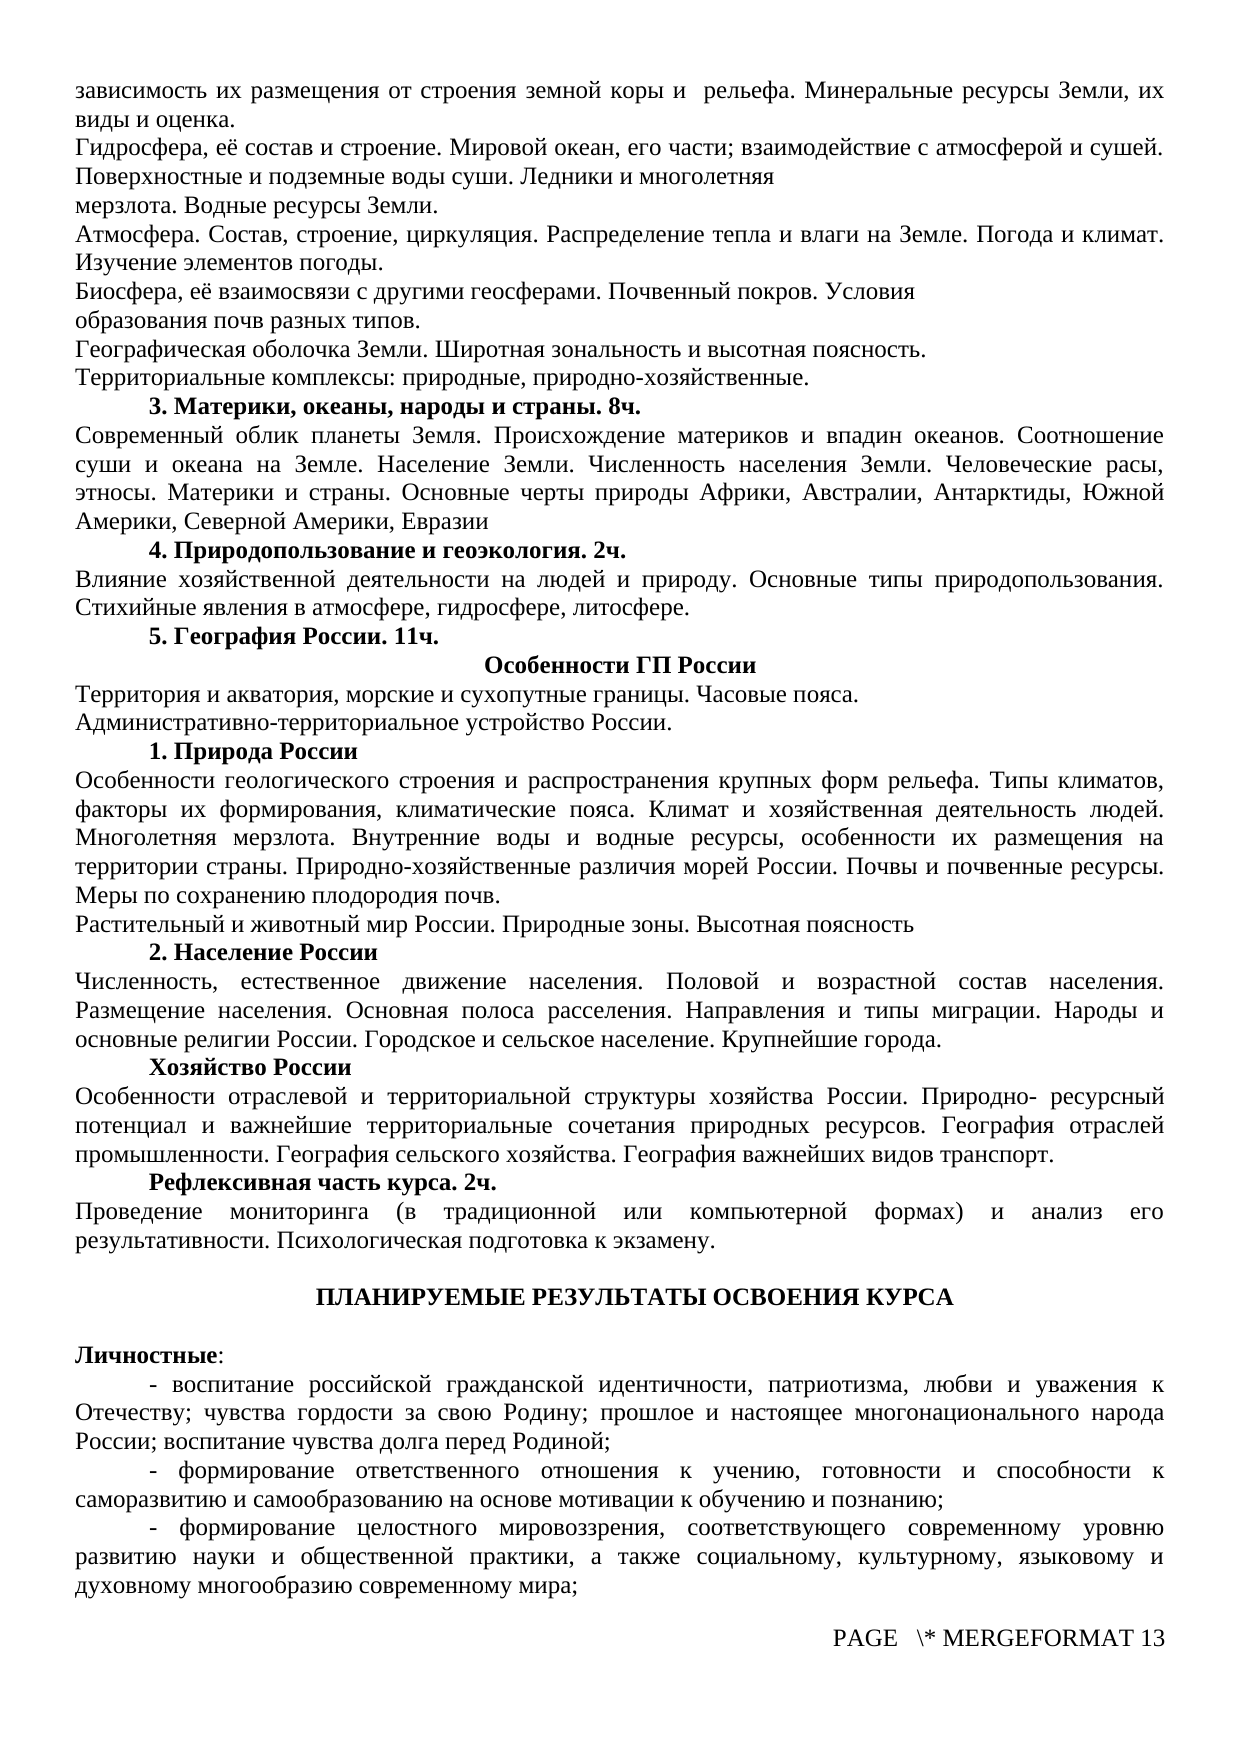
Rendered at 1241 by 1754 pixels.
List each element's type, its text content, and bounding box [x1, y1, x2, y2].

text Численность, естественное движение населения. Половой и возрастной состав населения. Размещение населения. Основная полоса расселения. Направления и типы миграции. Народы и основные религии России. Городское и сельское население. Крупнейшие города. [75, 966, 1165, 1052]
text 1. Природа России [149, 736, 1165, 765]
text Атмосфера. Состав, строение, циркуляция. Распределение тепла и влаги на Земле. Погода и климат. Изучение элементов погоды. [75, 219, 1165, 276]
text - формирование ответственного отношения к учению, готовности и способности к саморазвитию и самообразованию на основе мотивации к обучению и познанию; [75, 1455, 1165, 1512]
text Гидросфера, её состав и строение. Мировой океан, его части; взаимодействие с атмосферой и сушей. Поверхностные и подземные воды суши. Ледники и многолетняя [75, 132, 1165, 190]
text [75, 75, 1165, 132]
text 3. Материки, океаны, народы и страны. 8ч. [149, 391, 1165, 420]
text - воспитание российской гражданской идентичности, патриотизма, любви и уважения к Отечеству; чувства гордости за свою Родину; прошлое и настоящее многонационального народа России; воспитание чувства долга перед Родиной; [75, 1369, 1165, 1455]
text Биосфера, её взаимосвязи с другими геосферами. Почвенный покров. Условия [75, 276, 1165, 305]
text - формирование целостного мировоззрения, соответствующего современному уровню развитию науки и общественной практики, а также социальному, культурному, языковому и духовному многообразию современному мира; [75, 1512, 1165, 1599]
text Территориальные комплексы: природные, природно-хозяйственные. [75, 362, 1165, 391]
text Современный облик планеты Земля. Происхождение материков и впадин океанов. Соотношение суши и океана на Земле. Население Земли. Численность населения Земли. Человеческие расы, этносы. Материки и страны. Основные черты природы Африки, Австралии, Антарктиды, Южной Америки, Северной Америки, Евразии [75, 420, 1165, 535]
text Особенности геологического строения и распространения крупных форм рельефа. Типы климатов, факторы их формирования, климатические пояса. Климат и хозяйственная деятельность людей. Многолетняя мерзлота. Внутренние воды и водные ресурсы, особенности их размещения на территории страны. Природно-хозяйственные различия морей России. Почвы и почвенные ресурсы. Меры по сохранению плодородия почв. [75, 765, 1165, 909]
text Личностные: [75, 1340, 1165, 1369]
text ПЛАНИРУЕМЫЕ РЕЗУЛЬТАТЫ ОСВОЕНИЯ КУРСА [75, 1282, 1165, 1311]
text 2. Население России [149, 937, 1165, 966]
text Особенности отраслевой и территориальной структуры хозяйства России. Природно- ресурсный потенциал и важнейшие территориальные сочетания природных ресурсов. География отраслей промышленности. География сельского хозяйства. География важнейших видов транспорт. [75, 1081, 1165, 1167]
text 4. Природопользование и геоэкология. 2ч. [149, 535, 1165, 564]
text мерзлота. Водные ресурсы Земли. [75, 190, 1165, 219]
text Рефлексивная часть курса. 2ч. [149, 1167, 1165, 1196]
text Хозяйство России [149, 1052, 1165, 1081]
text Административно-территориальное устройство России. [75, 707, 1165, 736]
text Особенности ГП России [75, 650, 1165, 679]
text Растительный и животный мир России. Природные зоны. Высотная поясность [75, 909, 1165, 937]
text Влияние хозяйственной деятельности на людей и природу. Основные типы природопользования. Стихийные явления в атмосфере, гидросфере, литосфере. [75, 564, 1165, 621]
text Территория и акватория, морские и сухопутные границы. Часовые пояса. [75, 679, 1165, 707]
text Проведение мониторинга (в традиционной или компьютерной формах) и анализ его результативности. Психологическая подготовка к экзамену. [75, 1196, 1165, 1254]
text 5. География России. 11ч. [149, 621, 1165, 650]
text образования почв разных типов. [75, 305, 1165, 334]
text Географическая оболочка Земли. Широтная зональность и высотная поясность. [75, 334, 1165, 362]
